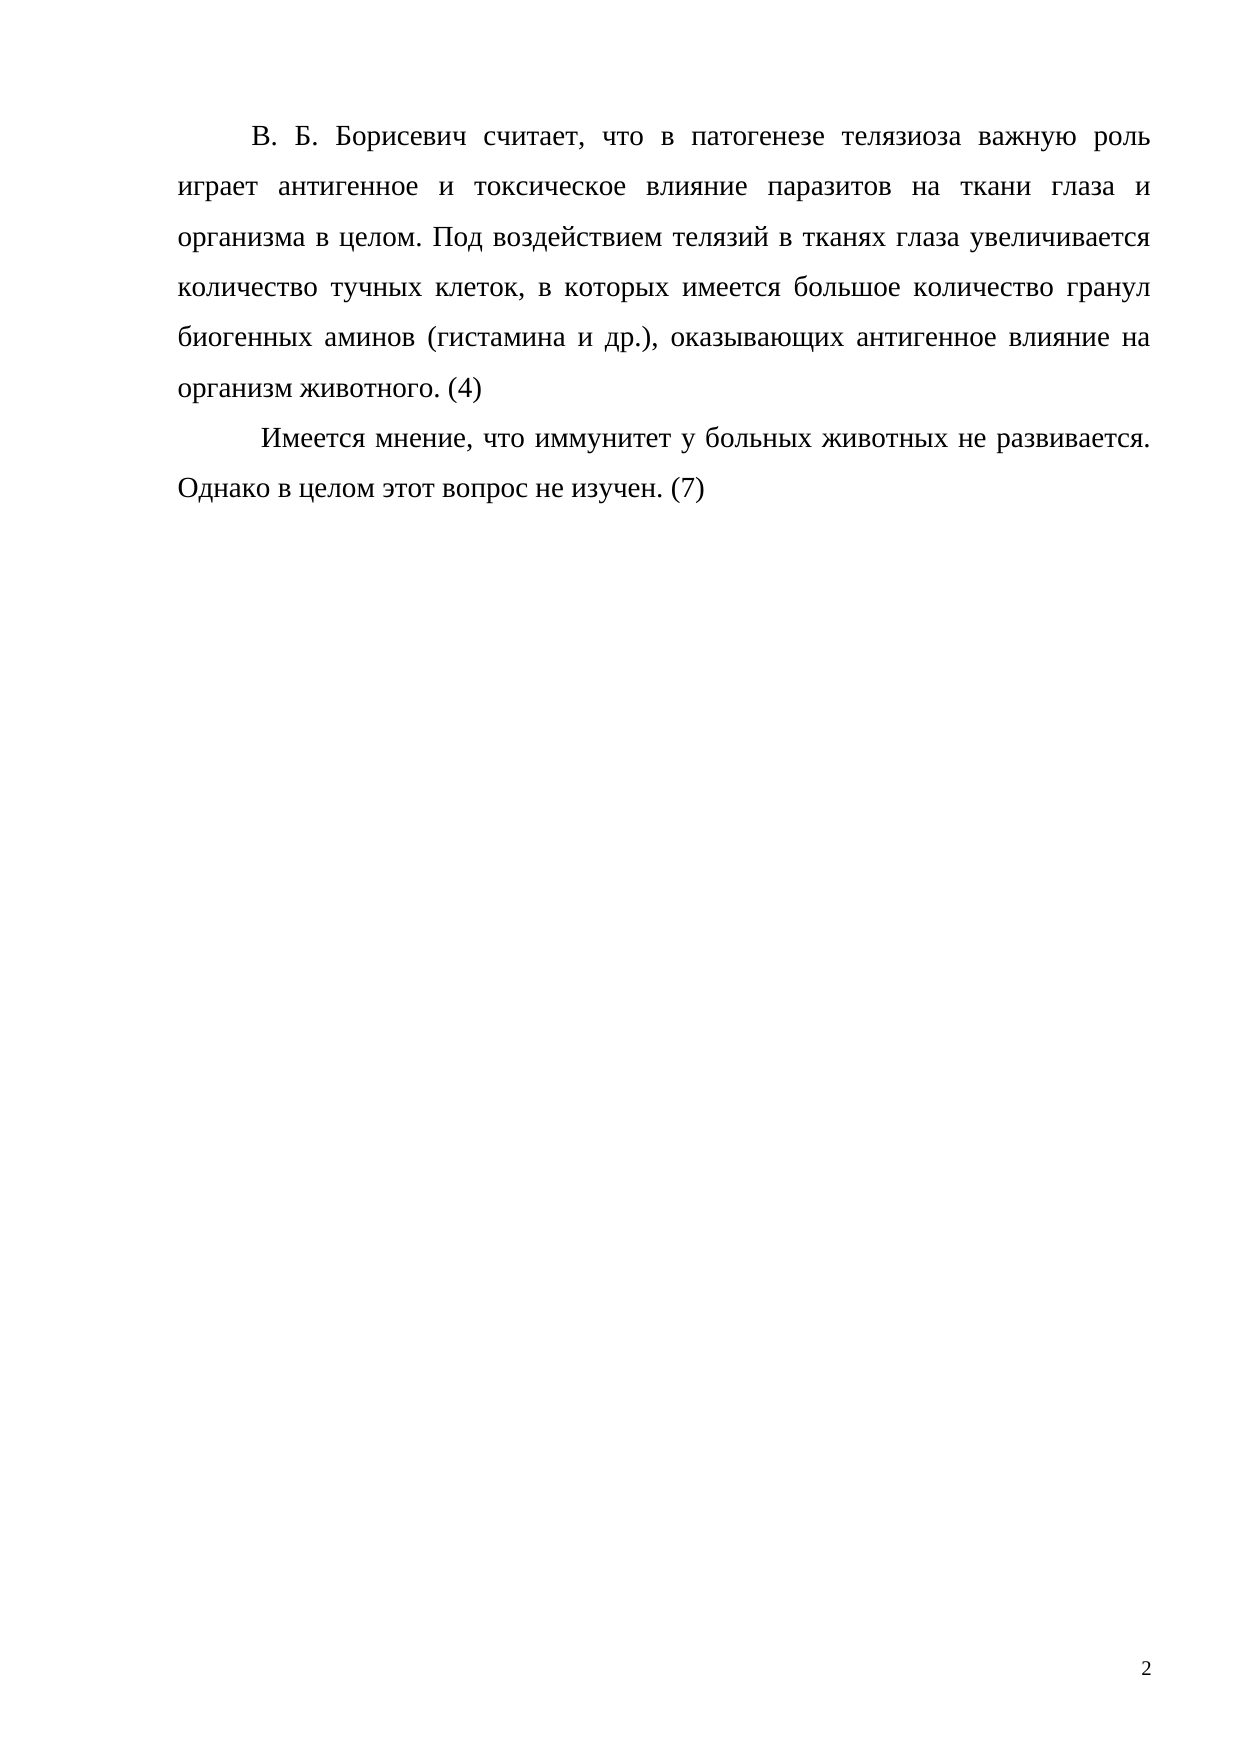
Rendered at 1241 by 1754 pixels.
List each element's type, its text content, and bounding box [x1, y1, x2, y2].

text В. Б. Борисевич считает, что в патогенезе телязиоза важную роль играет антигенное и токсическое влияние паразитов на ткани глаза и организма в целом. Под воздействием телязий в тканях глаза увеличивается количество тучных клеток, в которых имеется большое количество гранул биогенных аминов (гистамина и др.), оказывающих антигенное влияние на организм животного. (4) [177, 118, 1152, 403]
text Имеется мнение, что иммунитет у больных животных не развивается. Однако в целом этот вопрос не изучен. (7) [177, 420, 1152, 504]
